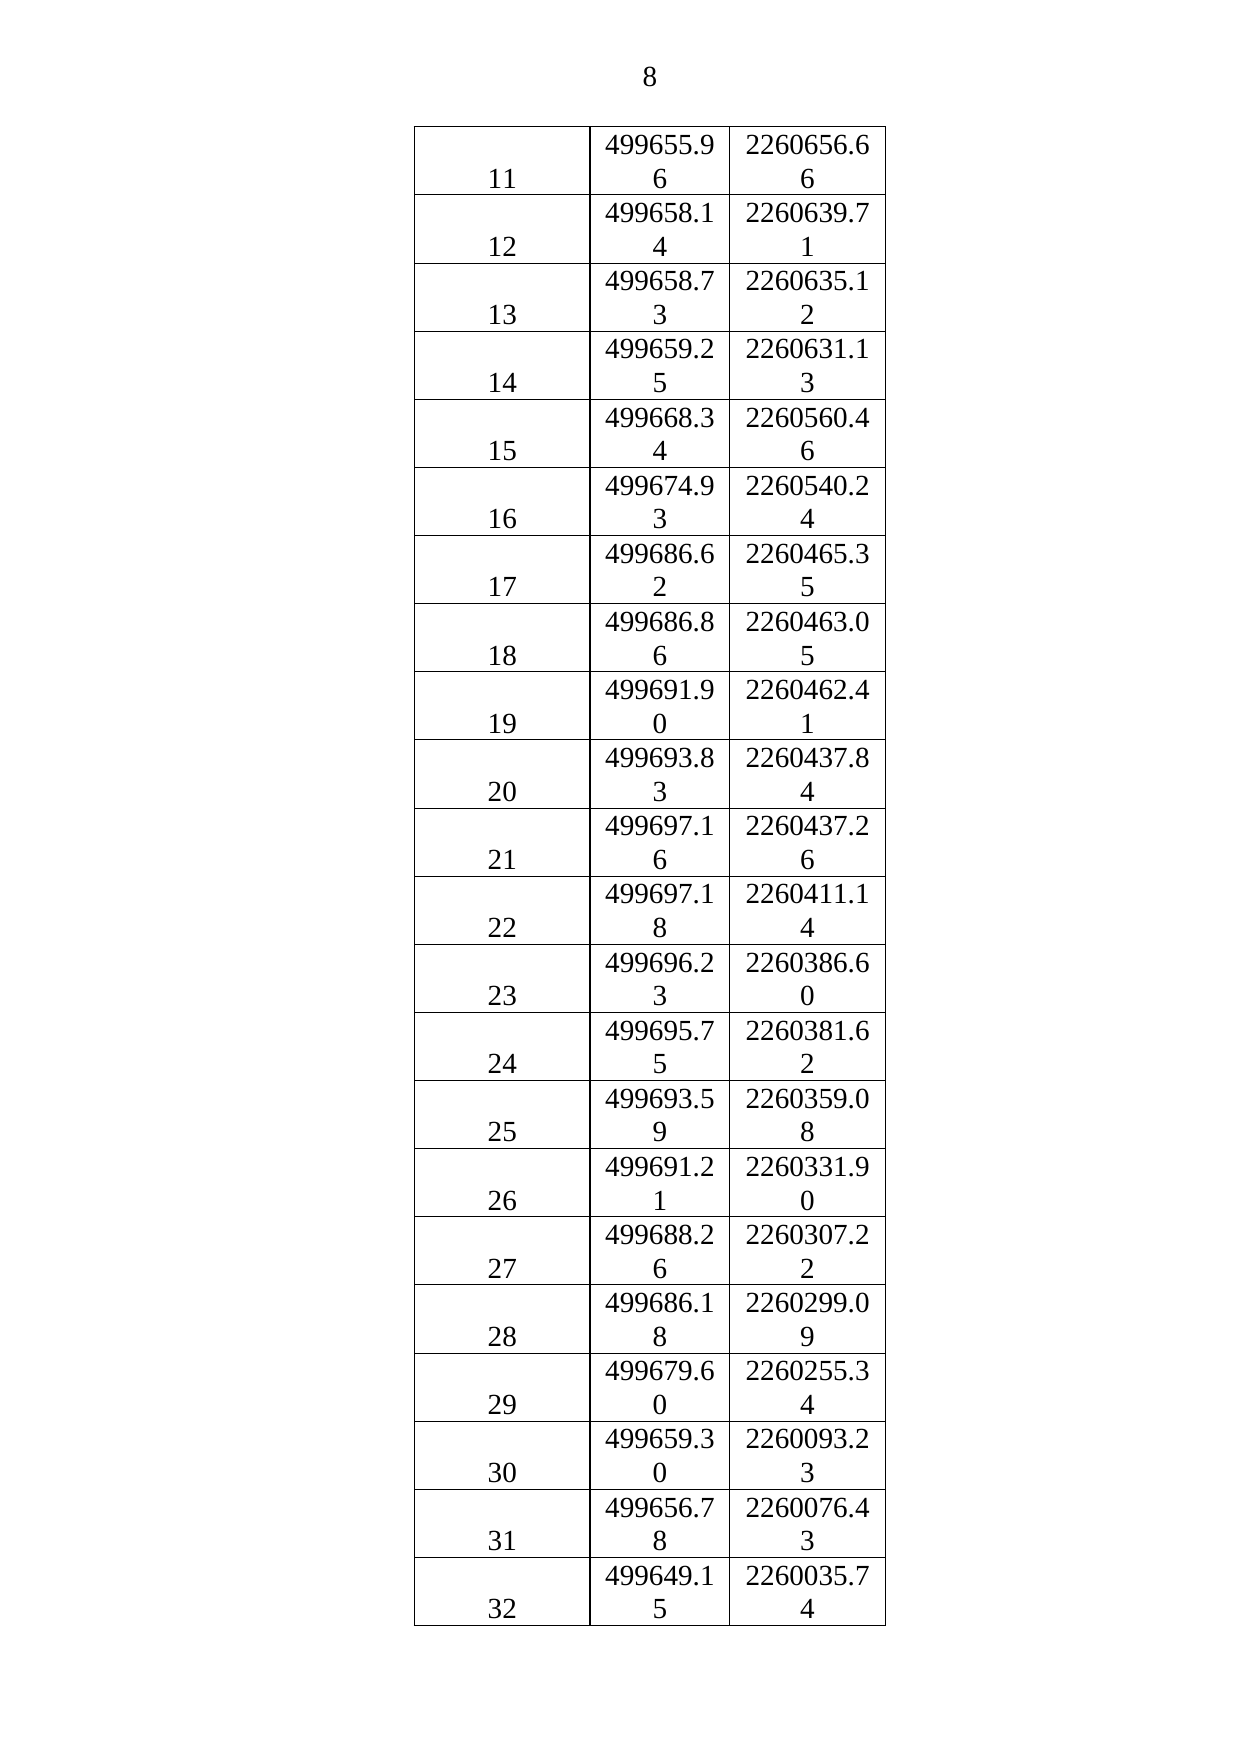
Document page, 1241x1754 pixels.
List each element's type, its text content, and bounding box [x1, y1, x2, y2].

table_cell 22 [415, 877, 589, 944]
table_cell 26 [415, 1149, 589, 1216]
table_cell 2260463.05 [730, 604, 885, 671]
table_cell 14 [415, 332, 589, 399]
table_cell 499686.62 [591, 536, 729, 603]
table_cell 2260639.71 [730, 195, 885, 262]
table_cell 19 [415, 672, 589, 739]
table_cell 12 [415, 195, 589, 262]
table_cell 2260307.22 [730, 1217, 885, 1284]
table_cell 499686.18 [591, 1285, 729, 1352]
table_cell 2260331.90 [730, 1149, 885, 1216]
table_cell 2260462.41 [730, 672, 885, 739]
table_cell 2260631.13 [730, 332, 885, 399]
table_cell 23 [415, 945, 589, 1012]
table_cell 499668.34 [591, 400, 729, 467]
table_cell 2260411.14 [730, 877, 885, 944]
table_cell 499679.60 [591, 1354, 729, 1421]
table_cell 21 [415, 809, 589, 876]
table_cell 13 [415, 264, 589, 331]
table_cell 2260437.26 [730, 809, 885, 876]
table_cell 2260386.60 [730, 945, 885, 1012]
table_cell 499688.26 [591, 1217, 729, 1284]
table_cell 499659.30 [591, 1422, 729, 1489]
table_cell 31 [415, 1490, 589, 1557]
table_cell 499697.18 [591, 877, 729, 944]
table_cell 18 [415, 604, 589, 671]
table_cell 499696.23 [591, 945, 729, 1012]
table_cell 499697.16 [591, 809, 729, 876]
table_cell 2260035.74 [730, 1558, 885, 1625]
table_cell 20 [415, 740, 589, 807]
table_cell 11 [415, 127, 589, 194]
table_cell 2260540.24 [730, 468, 885, 535]
table_cell 32 [415, 1558, 589, 1625]
table_cell 2260359.08 [730, 1081, 885, 1148]
table_cell 27 [415, 1217, 589, 1284]
table_cell 2260465.35 [730, 536, 885, 603]
table_cell 2260255.34 [730, 1354, 885, 1421]
table_cell 2260381.62 [730, 1013, 885, 1080]
table_cell 25 [415, 1081, 589, 1148]
table_cell 2260093.23 [730, 1422, 885, 1489]
table_cell 499695.75 [591, 1013, 729, 1080]
table_cell 499655.96 [591, 127, 729, 194]
table_cell 499649.15 [591, 1558, 729, 1625]
table_cell 499693.59 [591, 1081, 729, 1148]
table_cell 499686.86 [591, 604, 729, 671]
table_cell 499658.14 [591, 195, 729, 262]
table_cell 2260076.43 [730, 1490, 885, 1557]
table_cell 499691.90 [591, 672, 729, 739]
table_cell 28 [415, 1285, 589, 1352]
table_cell 15 [415, 400, 589, 467]
table_cell 2260635.12 [730, 264, 885, 331]
table_cell 2260437.84 [730, 740, 885, 807]
table_cell 499691.21 [591, 1149, 729, 1216]
table_cell 29 [415, 1354, 589, 1421]
table_cell 499659.25 [591, 332, 729, 399]
table_cell 30 [415, 1422, 589, 1489]
table_cell 2260299.09 [730, 1285, 885, 1352]
table_cell 499656.78 [591, 1490, 729, 1557]
table_cell 499658.73 [591, 264, 729, 331]
table_cell 2260656.66 [730, 127, 885, 194]
table_cell 499693.83 [591, 740, 729, 807]
table_cell 17 [415, 536, 589, 603]
table_cell 2260560.46 [730, 400, 885, 467]
table_cell 499674.93 [591, 468, 729, 535]
table_cell 24 [415, 1013, 589, 1080]
table_cell 16 [415, 468, 589, 535]
